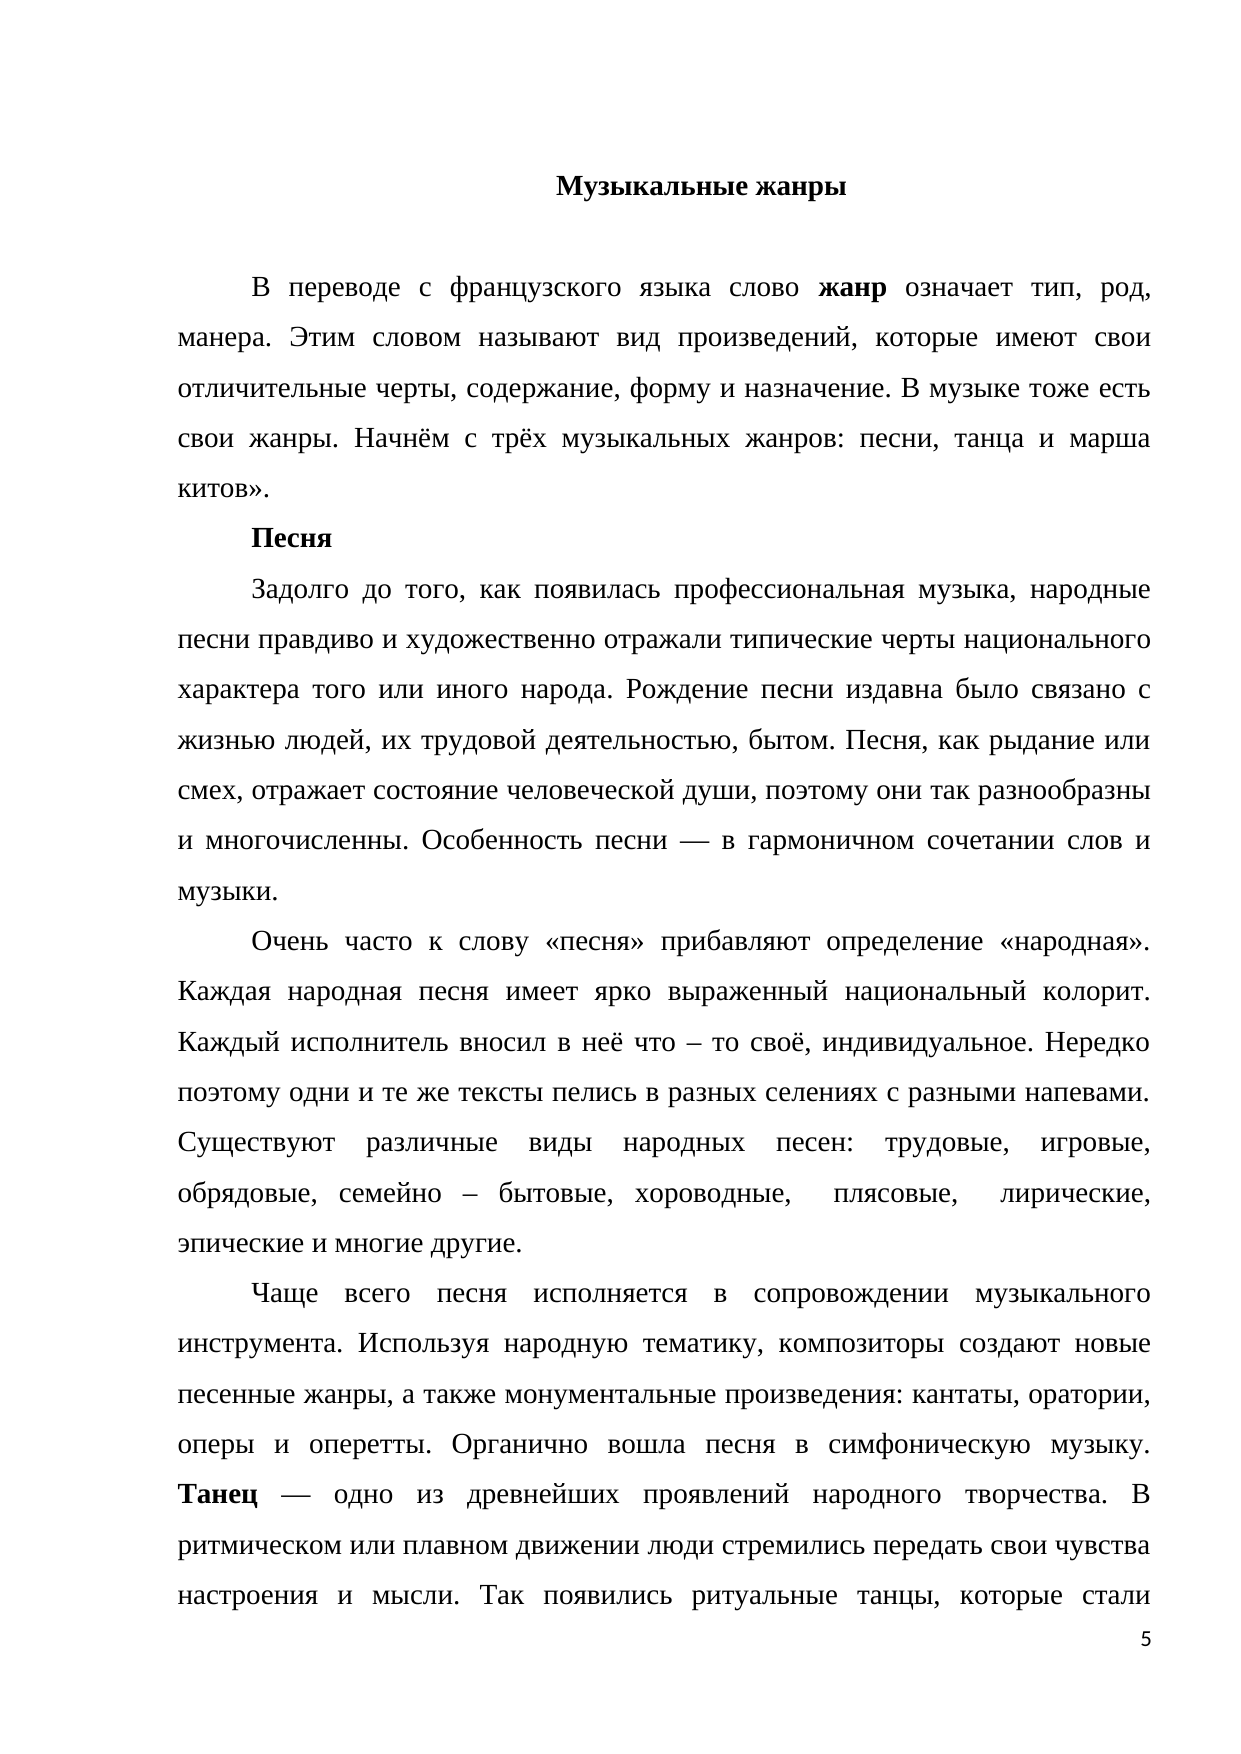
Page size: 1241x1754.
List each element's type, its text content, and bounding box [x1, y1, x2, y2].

text Музыкальные жанры [177, 168, 1152, 202]
text Задолго до того, как появилась профессиональная музыка, народные песни правдиво и художественно отражали типические черты национального характера того или иного народа. Рождение песни издавна было связано с жизнью людей, их трудовой деятельностью, бытом. Песня, как рыдание или смех, отражает состояние человеческой души, поэтому они так разнообразны и многочисленны. Особенность песни — в гармоничном сочетании слов и музыки. [177, 571, 1152, 906]
text В переводе с французского языка слово жанр означает тип, род, манера. Этим словом называют вид произведений, которые имеют свои отличительные черты, содержание, форму и назначение. В музыке тоже есть свои жанры. Начнём с трёх музыкальных жанров: песни, танца и марша китов». [177, 269, 1152, 504]
text Песня [177, 521, 1152, 554]
text Очень часто к слову «песня» прибавляют определение «народная». Каждая народная песня имеет ярко выраженный национальный колорит. Каждый исполнитель вносил в неё что – то своё, индивидуальное. Нередко поэтому одни и те же тексты пелись в разных селениях с разными напевами. Существуют различные виды народных песен: трудовые, игровые, обрядовые, семейно – бытовые, хороводные, плясовые, лирические, эпические и многие другие. [177, 923, 1152, 1258]
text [177, 1275, 1152, 1611]
